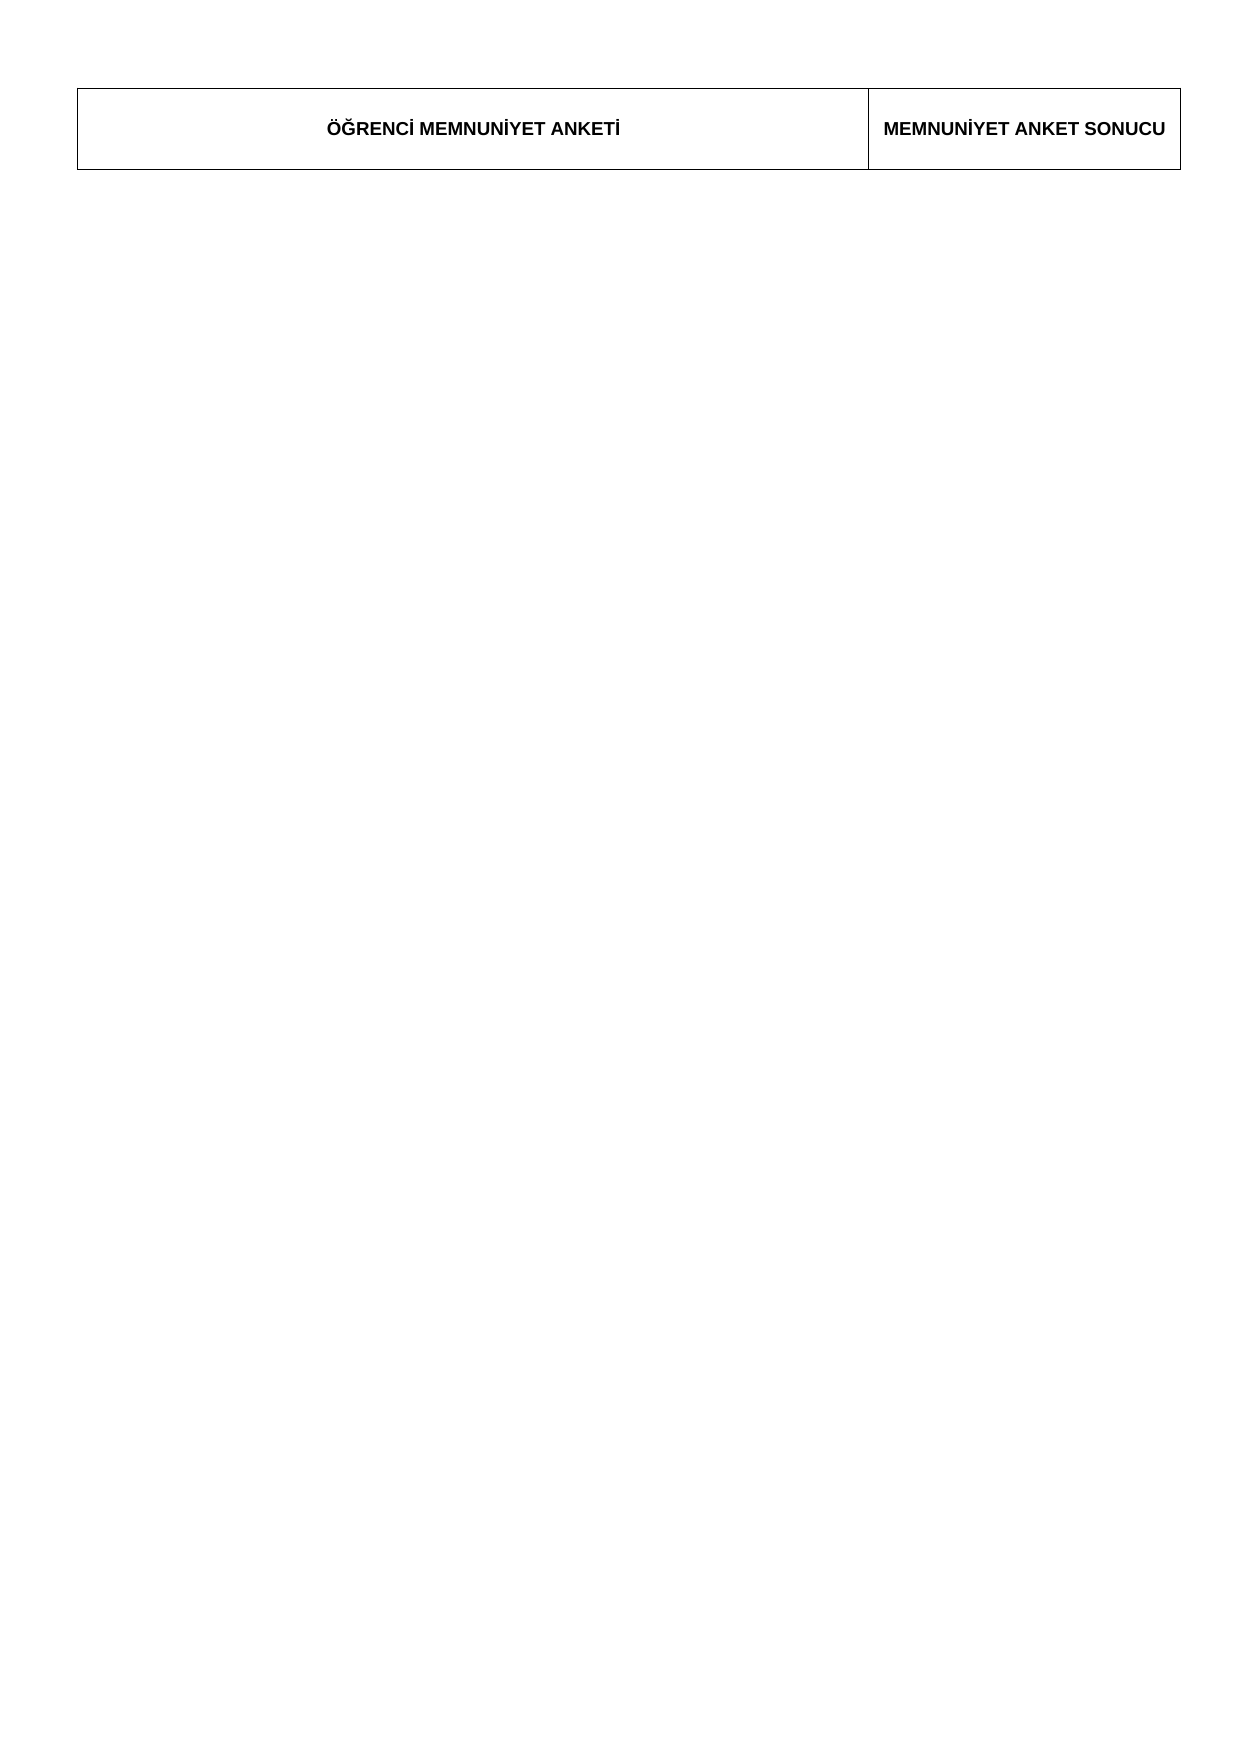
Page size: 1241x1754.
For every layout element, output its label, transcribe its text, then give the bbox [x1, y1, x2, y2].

table_cell MEMNUNİYET ANKET SONUCU [869, 89, 1180, 169]
table_cell ÖĞRENCİ MEMNUNİYET ANKETİ [78, 89, 868, 169]
